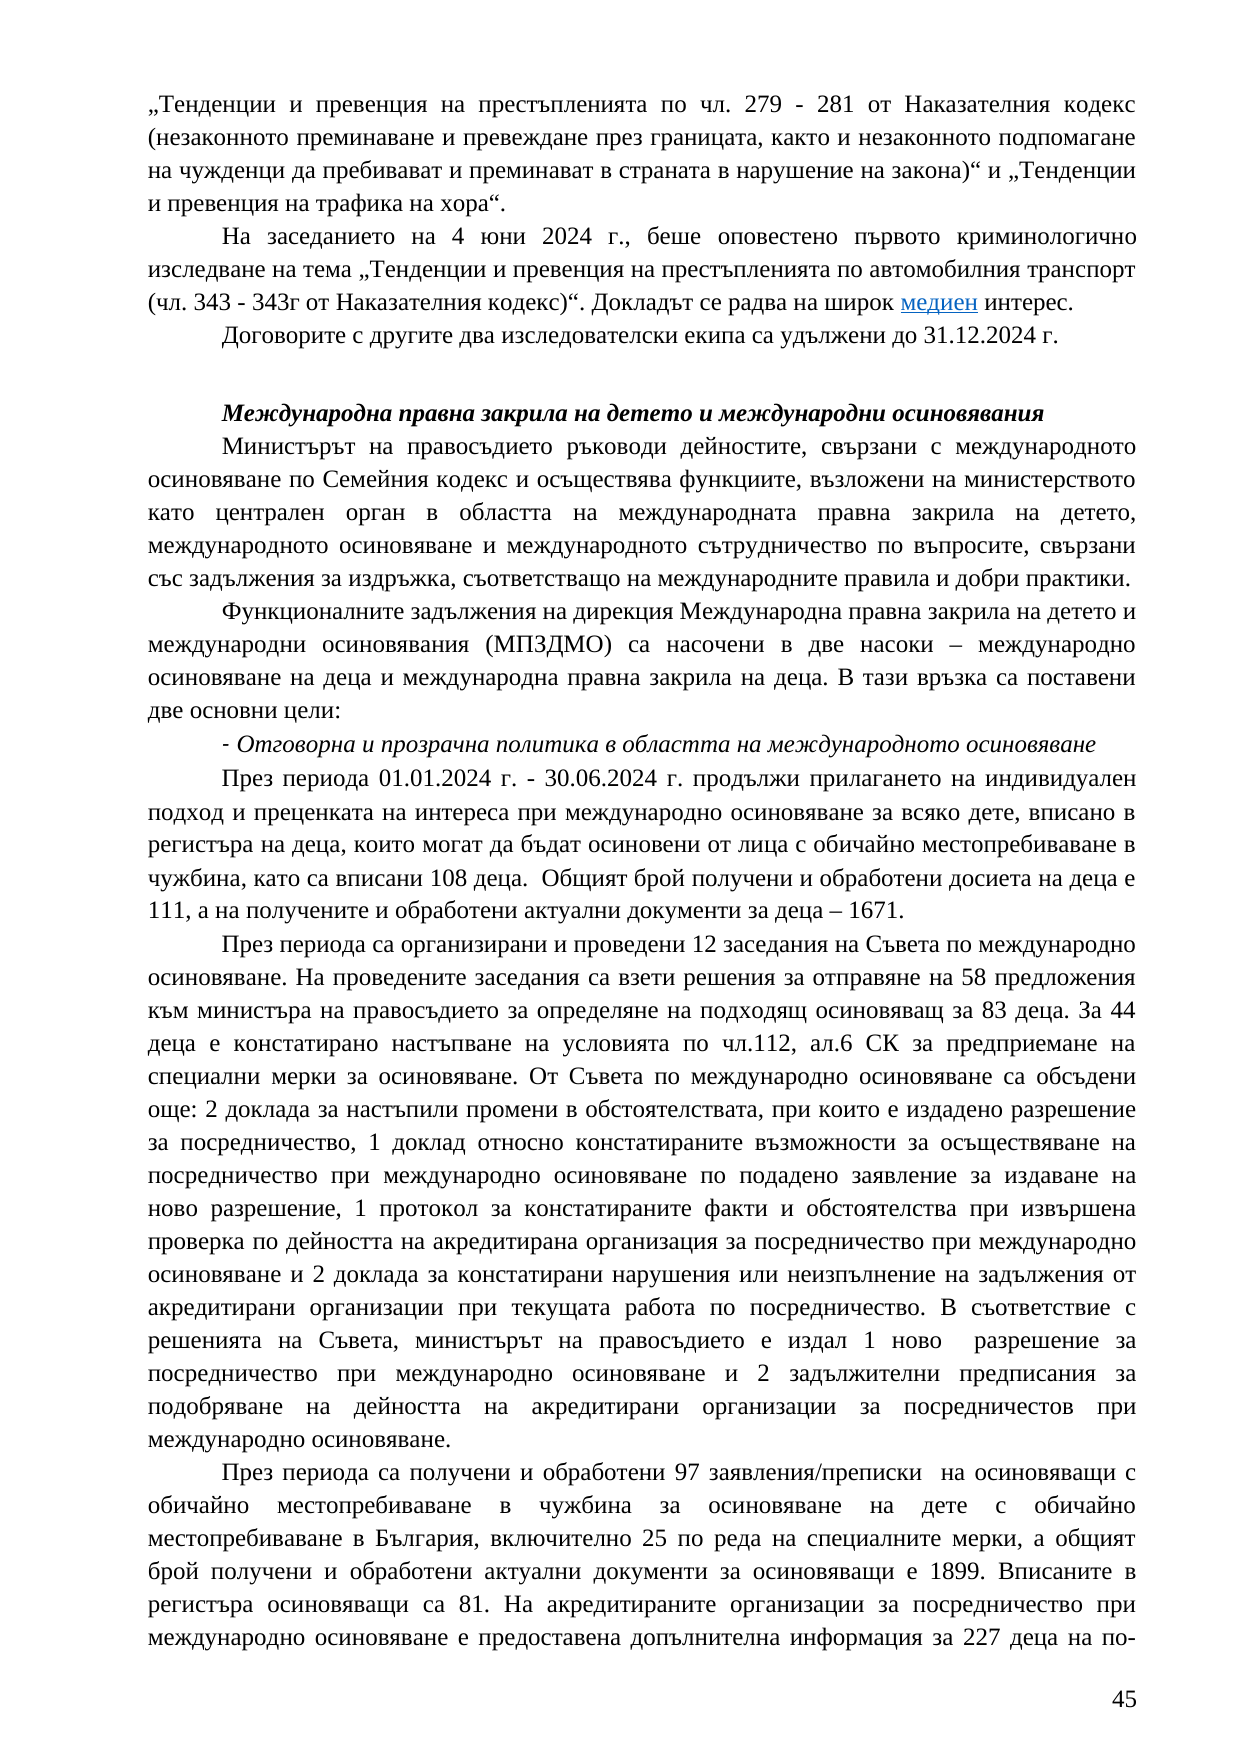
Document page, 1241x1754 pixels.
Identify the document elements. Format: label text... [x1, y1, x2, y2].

text Международна правна закрила на детето и международни осиновявания [148, 398, 1137, 427]
text През периода 01.01.2024 г. - 30.06.2024 г. продължи прилагането на индивидуален подход и преценката на интереса при международно осиновяване за всяко дете, вписано в регистъра на деца, които могат да бъдат осиновени от лица с обичайно местопребиваване в чужбина, като са вписани 108 деца. Общият брой получени и обработени досиета на деца е 111, а на получените и обработени актуални документи за деца – 1671. [148, 763, 1137, 924]
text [148, 1457, 1137, 1651]
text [148, 89, 1137, 216]
text Договорите с другите два изследователски екипа са удължени до 31.12.2024 г. [148, 320, 1137, 348]
list Отговорна и прозрачна политика в областта на международното осиновяване [222, 728, 1137, 759]
text Министърът на правосъдието ръководи дейностите, свързани с международното осиновяване по Семейния кодекс и осъществява функциите, възложени на министерството като централен орган в областта на международната правна закрила на детето, международното осиновяване и международното сътрудничество по въпросите, свързани със задължения за издръжка, съответстващо на международните правила и добри практики. [148, 431, 1137, 592]
text Функционалните задължения на дирекция Международна правна закрила на детето и международни осиновявания (МПЗДМО) са насочени в две насоки – международно осиновяване на деца и международна правна закрила на деца. В тази връзка са поставени две основни цели: [148, 596, 1137, 724]
text През периода са организирани и проведени 12 заседания на Съвета по международно осиновяване. На проведените заседания са взети решения за отправяне на 58 предложения към министъра на правосъдието за определяне на подходящ осиновяващ за 83 деца. За 44 деца е констатирано настъпване на условията по чл.112, ал.6 СК за предприемане на специални мерки за осиновяване. От Съвета по международно осиновяване са обсъдени още: 2 доклада за настъпили промени в обстоятелствата, при които е издадено разрешение за посредничество, 1 доклад относно констатираните възможности за осъществяване на посредничество при международно осиновяване по подадено заявление за издаване на ново разрешение, 1 протокол за констатираните факти и обстоятелства при извършена проверка по дейността на акредитирана организация за посредничество при международно осиновяване и 2 доклада за констатирани нарушения или неизпълнение на задължения от акредитирани организации при текущата работа по посредничество. В съответствие с решенията на Съвета, министърът на правосъдието е издал 1 ново разрешение за посредничество при международно осиновяване и 2 задължителни предписания за подобряване на дейността на акредитирани организации за посредничестов при международно осиновяване. [148, 929, 1137, 1453]
text На заседанието на 4 юни 2024 г., беше оповестено първото криминологично изследване на тема „Тенденции и превенция на престъпленията по автомобилния транспорт (чл. 343 - 343г от Наказателния кодекс)“. Докладът се радва на широк медиен интерес. [148, 221, 1137, 316]
